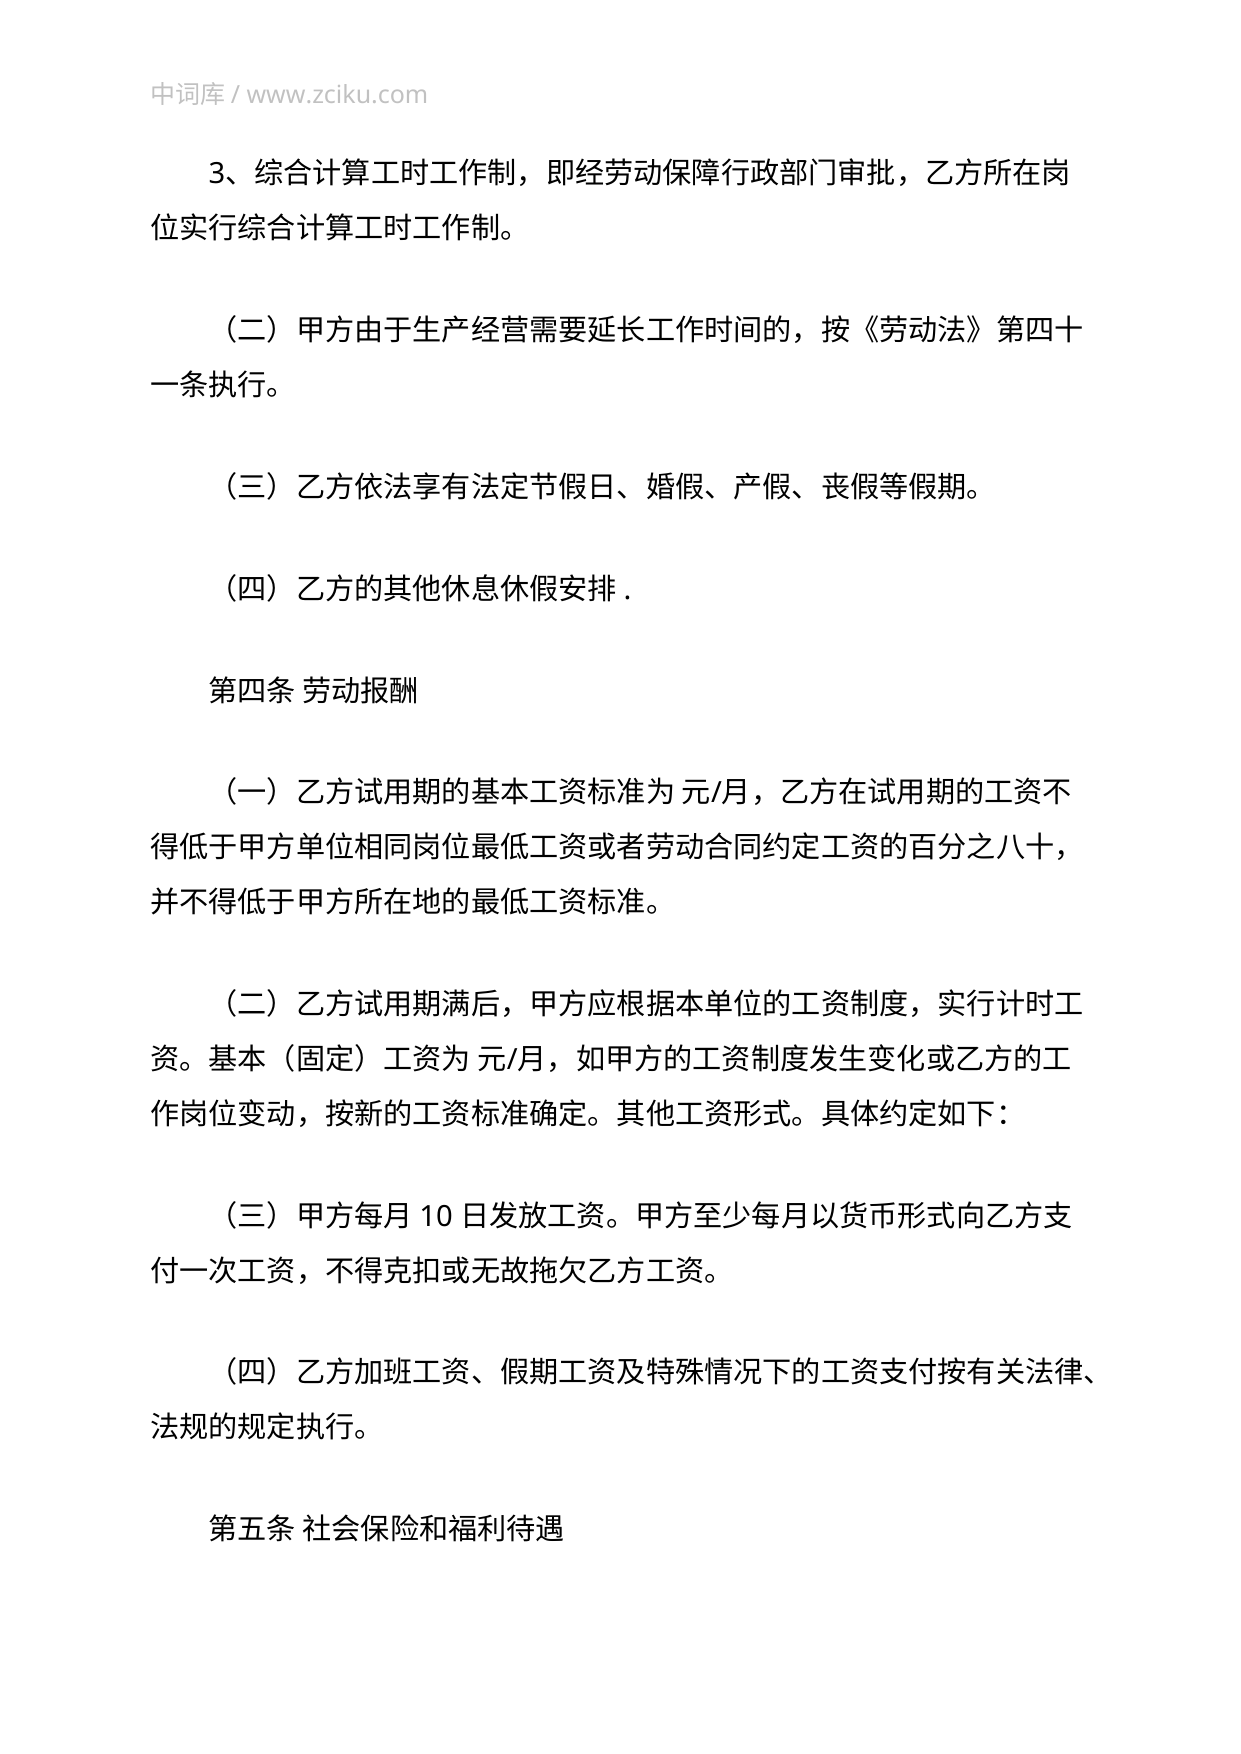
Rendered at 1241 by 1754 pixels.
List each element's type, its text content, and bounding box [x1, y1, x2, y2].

text 第四条 劳动报酬 [150, 667, 1090, 709]
text （一）乙方试用期的基本工资标准为 元/月，乙方在试用期的工资不得低于甲方单位相同岗位最低工资或者劳动合同约定工资的百分之八十，并不得低于甲方所在地的最低工资标准。 [150, 769, 1090, 921]
text （四）乙方的其他休息休假安排 . [150, 565, 1090, 608]
text （二）甲方由于生产经营需要延长工作时间的，按《劳动法》第四十一条执行。 [150, 307, 1090, 404]
text （四）乙方加班工资、假期工资及特殊情况下的工资支付按有关法律、法规的规定执行。 [150, 1349, 1090, 1446]
text （二）乙方试用期满后，甲方应根据本单位的工资制度，实行计时工资。基本（固定）工资为 元/月，如甲方的工资制度发生变化或乙方的工作岗位变动，按新的工资标准确定。其他工资形式。具体约定如下： [150, 981, 1090, 1133]
text （三）乙方依法享有法定节假日、婚假、产假、丧假等假期。 [150, 463, 1090, 506]
text 3、综合计算工时工作制，即经劳动保障行政部门审批，乙方所在岗位实行综合计算工时工作制。 [150, 150, 1090, 247]
text （三）甲方每月 10 日发放工资。甲方至少每月以货币形式向乙方支付一次工资，不得克扣或无故拖欠乙方工资。 [150, 1192, 1090, 1289]
text 第五条 社会保险和福利待遇 [150, 1506, 1090, 1548]
